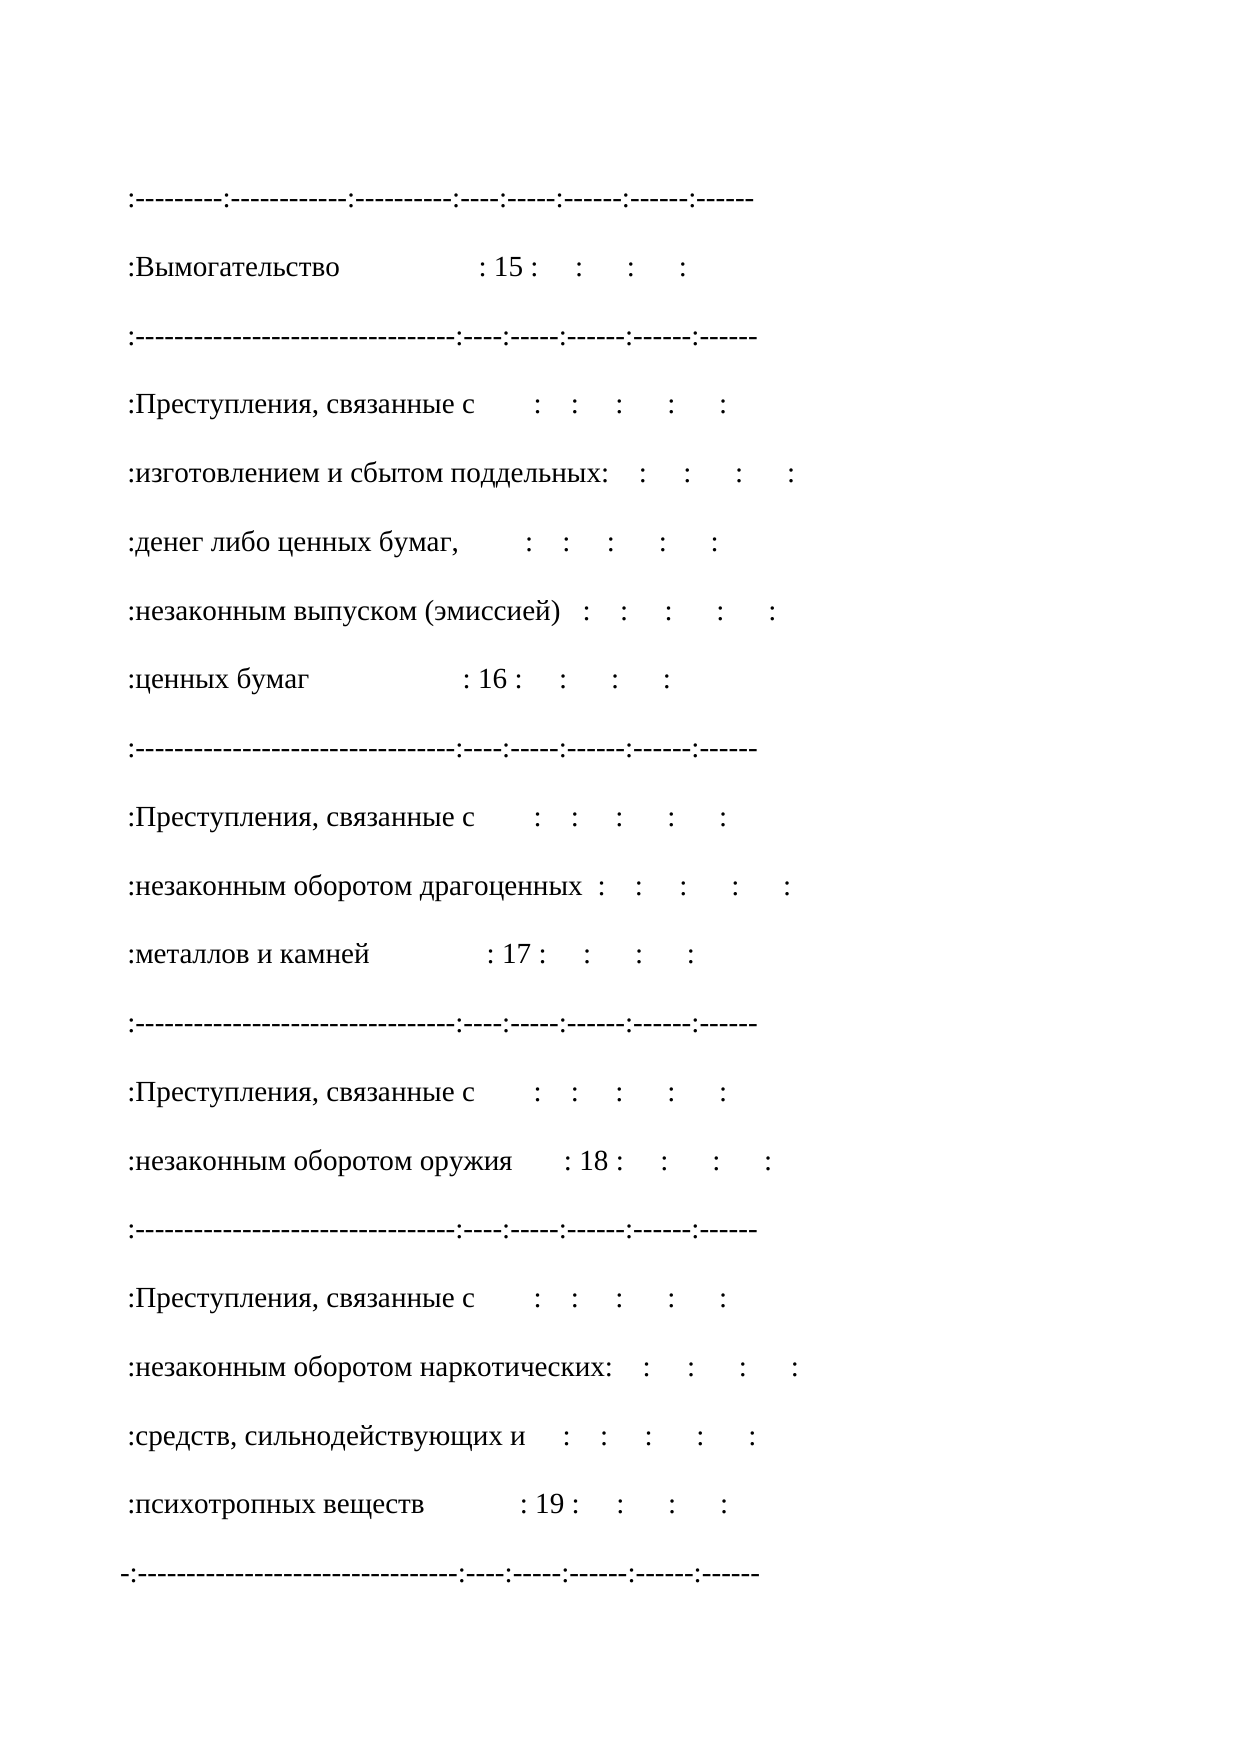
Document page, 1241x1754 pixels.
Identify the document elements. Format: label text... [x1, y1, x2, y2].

text :металлов и камней : 17 : : : : [112, 936, 1128, 970]
text :---------:------------:----------:----:-----:------:------:------ [112, 180, 1128, 214]
text :незаконным оборотом наркотических: : : : : [112, 1349, 1128, 1382]
text :---------------------------------:----:-----:------:------:------ [112, 318, 1128, 351]
text :---------------------------------:----:-----:------:------:------ [112, 730, 1128, 764]
text :незаконным оборотом оружия : 18 : : : : [112, 1143, 1128, 1176]
text :Преступления, связанные с : : : : : [112, 799, 1128, 832]
text -:---------------------------------:----:-----:------:------:------ [112, 1555, 1128, 1589]
text :средств, сильнодействующих и : : : : : [112, 1418, 1128, 1451]
text :незаконным оборотом драгоценных : : : : : [112, 868, 1128, 901]
text :психотропных веществ : 19 : : : : [112, 1486, 1128, 1520]
text :Преступления, связанные с : : : : : [112, 1074, 1128, 1107]
text :Вымогательство : 15 : : : : [112, 249, 1128, 282]
text :Преступления, связанные с : : : : : [112, 1280, 1128, 1314]
text :---------------------------------:----:-----:------:------:------ [112, 1005, 1128, 1039]
text :незаконным выпуском (эмиссией) : : : : : [112, 593, 1128, 626]
text :---------------------------------:----:-----:------:------:------ [112, 1211, 1128, 1245]
text :изготовлением и сбытом поддельных: : : : : [112, 455, 1128, 489]
text :денег либо ценных бумаг, : : : : : [112, 524, 1128, 557]
text :Преступления, связанные с : : : : : [112, 386, 1128, 420]
text :ценных бумаг : 16 : : : : [112, 661, 1128, 695]
